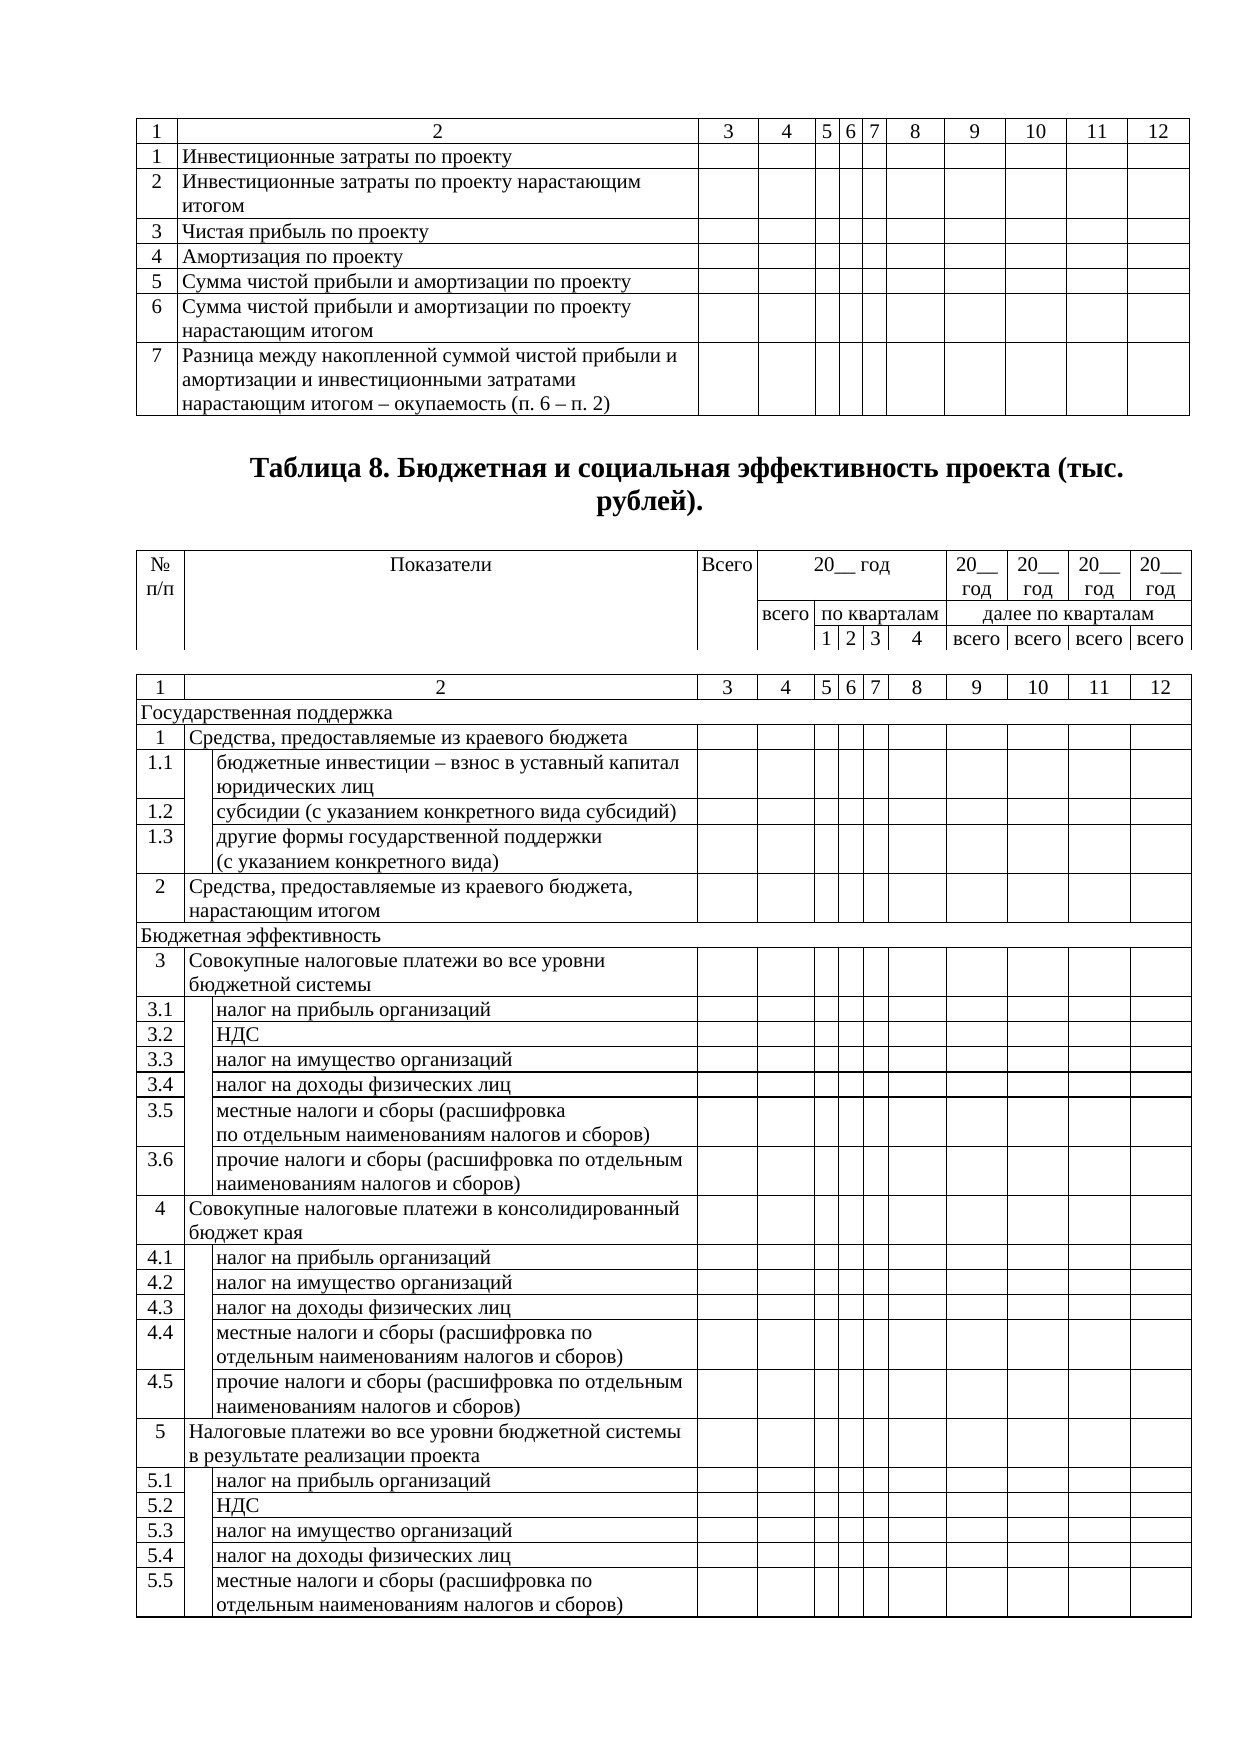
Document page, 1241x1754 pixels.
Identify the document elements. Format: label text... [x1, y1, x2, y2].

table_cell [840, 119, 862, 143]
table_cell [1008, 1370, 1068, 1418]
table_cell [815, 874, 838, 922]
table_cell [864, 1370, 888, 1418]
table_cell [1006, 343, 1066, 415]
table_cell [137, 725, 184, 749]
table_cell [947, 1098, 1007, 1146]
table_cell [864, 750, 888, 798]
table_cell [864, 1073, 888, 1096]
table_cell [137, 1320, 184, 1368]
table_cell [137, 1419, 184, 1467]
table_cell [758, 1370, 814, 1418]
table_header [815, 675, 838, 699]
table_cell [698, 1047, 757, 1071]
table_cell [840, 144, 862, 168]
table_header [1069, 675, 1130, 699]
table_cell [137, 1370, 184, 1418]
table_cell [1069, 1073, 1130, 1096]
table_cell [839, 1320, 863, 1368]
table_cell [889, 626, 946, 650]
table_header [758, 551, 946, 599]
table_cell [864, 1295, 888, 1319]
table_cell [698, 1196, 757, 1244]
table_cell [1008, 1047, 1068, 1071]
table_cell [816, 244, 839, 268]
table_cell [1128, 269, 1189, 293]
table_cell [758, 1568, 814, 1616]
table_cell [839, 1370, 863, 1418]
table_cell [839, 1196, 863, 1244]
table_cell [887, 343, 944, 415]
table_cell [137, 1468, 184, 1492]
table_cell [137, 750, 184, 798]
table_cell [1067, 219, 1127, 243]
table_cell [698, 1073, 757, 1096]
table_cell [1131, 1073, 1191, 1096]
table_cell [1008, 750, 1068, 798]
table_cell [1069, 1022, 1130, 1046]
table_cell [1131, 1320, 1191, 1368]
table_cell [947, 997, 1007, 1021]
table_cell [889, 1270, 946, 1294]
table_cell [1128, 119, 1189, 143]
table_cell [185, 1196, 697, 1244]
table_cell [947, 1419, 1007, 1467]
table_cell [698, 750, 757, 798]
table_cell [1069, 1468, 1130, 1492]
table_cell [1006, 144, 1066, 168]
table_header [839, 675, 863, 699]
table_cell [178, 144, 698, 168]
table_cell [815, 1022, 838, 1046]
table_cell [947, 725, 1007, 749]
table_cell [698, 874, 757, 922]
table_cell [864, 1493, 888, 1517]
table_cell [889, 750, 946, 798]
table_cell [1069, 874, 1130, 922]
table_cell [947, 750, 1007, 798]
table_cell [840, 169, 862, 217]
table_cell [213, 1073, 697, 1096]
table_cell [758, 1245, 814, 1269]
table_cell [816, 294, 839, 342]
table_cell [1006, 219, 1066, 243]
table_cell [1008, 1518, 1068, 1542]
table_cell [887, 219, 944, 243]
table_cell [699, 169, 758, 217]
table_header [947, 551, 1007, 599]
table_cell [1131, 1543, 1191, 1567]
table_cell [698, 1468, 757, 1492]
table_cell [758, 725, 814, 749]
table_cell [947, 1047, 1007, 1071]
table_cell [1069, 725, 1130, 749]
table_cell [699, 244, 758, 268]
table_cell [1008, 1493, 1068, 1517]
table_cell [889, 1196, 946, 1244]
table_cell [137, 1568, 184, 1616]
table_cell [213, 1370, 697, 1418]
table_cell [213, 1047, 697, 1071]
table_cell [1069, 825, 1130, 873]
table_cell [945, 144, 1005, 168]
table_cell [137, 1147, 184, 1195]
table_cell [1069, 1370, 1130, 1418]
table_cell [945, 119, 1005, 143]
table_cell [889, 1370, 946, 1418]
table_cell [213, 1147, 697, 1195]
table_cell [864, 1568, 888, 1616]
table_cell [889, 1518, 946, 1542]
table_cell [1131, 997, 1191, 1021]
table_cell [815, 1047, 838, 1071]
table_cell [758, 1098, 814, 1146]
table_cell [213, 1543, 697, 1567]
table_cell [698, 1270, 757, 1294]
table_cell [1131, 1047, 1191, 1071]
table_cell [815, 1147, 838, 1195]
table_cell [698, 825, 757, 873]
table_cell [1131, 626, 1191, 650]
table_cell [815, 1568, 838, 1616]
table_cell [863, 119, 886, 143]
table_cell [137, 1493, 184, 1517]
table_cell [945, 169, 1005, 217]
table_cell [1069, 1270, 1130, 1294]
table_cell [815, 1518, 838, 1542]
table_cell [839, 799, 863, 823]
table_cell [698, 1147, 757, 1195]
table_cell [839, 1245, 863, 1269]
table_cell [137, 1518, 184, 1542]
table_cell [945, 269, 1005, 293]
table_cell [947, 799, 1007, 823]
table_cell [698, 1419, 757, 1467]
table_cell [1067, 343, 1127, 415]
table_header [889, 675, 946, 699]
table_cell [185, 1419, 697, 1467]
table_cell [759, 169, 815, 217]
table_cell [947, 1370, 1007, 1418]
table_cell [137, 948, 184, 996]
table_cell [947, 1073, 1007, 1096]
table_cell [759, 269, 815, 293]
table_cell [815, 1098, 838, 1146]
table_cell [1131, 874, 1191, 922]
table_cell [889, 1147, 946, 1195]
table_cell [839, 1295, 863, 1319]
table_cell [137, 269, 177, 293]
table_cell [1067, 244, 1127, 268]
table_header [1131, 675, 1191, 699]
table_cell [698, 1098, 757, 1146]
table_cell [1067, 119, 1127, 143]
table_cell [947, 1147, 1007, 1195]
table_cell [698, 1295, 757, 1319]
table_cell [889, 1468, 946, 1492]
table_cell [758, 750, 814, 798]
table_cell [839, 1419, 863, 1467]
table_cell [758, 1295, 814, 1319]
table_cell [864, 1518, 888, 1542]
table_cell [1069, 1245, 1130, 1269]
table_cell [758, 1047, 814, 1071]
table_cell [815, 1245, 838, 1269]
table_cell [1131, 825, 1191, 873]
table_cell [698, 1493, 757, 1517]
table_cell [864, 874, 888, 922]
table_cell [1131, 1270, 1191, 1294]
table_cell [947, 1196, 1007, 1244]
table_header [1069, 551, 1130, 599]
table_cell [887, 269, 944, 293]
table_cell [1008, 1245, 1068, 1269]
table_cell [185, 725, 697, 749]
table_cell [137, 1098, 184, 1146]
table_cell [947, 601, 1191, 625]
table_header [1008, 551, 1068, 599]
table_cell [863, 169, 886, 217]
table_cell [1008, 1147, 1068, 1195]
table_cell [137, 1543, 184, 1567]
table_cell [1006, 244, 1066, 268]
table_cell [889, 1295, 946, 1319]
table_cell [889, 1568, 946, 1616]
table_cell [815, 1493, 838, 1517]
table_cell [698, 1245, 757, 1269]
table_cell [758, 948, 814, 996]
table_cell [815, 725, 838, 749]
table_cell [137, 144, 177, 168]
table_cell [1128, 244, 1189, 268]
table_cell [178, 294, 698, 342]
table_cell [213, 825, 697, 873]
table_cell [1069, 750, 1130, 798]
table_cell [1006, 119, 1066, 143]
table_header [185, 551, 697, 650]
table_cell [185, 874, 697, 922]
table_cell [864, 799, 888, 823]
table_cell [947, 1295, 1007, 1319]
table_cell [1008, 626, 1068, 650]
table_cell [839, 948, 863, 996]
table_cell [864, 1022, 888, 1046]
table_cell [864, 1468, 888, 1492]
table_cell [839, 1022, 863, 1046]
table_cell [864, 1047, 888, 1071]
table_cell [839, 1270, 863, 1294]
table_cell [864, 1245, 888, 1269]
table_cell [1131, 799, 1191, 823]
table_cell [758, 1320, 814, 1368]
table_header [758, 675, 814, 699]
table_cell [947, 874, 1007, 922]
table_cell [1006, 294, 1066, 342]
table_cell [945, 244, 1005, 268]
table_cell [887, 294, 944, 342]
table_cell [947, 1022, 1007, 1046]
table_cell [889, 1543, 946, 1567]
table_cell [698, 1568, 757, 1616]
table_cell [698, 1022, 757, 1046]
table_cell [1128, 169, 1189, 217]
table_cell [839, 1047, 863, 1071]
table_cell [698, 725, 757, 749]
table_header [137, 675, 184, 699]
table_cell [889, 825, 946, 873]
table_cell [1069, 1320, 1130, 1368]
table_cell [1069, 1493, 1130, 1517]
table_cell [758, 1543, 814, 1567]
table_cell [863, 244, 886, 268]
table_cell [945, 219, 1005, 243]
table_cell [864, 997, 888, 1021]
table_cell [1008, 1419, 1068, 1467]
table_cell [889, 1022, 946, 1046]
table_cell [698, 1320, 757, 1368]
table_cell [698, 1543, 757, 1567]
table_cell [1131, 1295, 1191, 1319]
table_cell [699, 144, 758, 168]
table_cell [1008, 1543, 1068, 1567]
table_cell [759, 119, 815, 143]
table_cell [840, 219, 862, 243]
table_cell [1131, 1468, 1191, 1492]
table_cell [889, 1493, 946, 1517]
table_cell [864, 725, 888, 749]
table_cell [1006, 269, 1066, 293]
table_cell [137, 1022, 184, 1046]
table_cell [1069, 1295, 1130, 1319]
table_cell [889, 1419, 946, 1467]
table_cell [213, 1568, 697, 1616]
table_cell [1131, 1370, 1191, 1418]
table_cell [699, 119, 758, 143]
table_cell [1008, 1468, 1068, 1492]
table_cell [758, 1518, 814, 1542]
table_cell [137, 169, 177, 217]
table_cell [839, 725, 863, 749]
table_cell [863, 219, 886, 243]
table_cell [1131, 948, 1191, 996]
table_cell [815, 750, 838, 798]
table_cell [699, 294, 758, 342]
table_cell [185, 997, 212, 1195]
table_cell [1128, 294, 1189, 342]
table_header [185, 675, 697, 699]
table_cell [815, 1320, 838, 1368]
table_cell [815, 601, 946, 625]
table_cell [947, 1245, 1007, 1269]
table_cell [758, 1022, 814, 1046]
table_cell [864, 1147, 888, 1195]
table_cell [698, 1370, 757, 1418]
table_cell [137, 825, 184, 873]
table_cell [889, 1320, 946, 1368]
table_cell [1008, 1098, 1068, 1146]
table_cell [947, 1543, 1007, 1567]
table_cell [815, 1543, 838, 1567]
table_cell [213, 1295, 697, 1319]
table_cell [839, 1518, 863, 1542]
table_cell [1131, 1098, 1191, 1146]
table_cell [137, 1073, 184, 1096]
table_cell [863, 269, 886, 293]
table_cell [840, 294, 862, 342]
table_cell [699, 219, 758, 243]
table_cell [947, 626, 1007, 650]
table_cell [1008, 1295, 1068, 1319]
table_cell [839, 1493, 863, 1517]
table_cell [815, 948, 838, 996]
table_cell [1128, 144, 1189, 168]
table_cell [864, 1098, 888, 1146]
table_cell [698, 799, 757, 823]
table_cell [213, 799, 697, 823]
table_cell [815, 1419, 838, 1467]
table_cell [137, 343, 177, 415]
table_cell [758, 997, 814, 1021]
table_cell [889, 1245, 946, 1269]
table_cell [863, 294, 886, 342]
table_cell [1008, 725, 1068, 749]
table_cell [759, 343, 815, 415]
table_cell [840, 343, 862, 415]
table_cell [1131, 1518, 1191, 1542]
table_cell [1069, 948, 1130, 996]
text Таблица 8. Бюджетная и социальная эффективность проекта (тыс. рублей). [148, 450, 1152, 517]
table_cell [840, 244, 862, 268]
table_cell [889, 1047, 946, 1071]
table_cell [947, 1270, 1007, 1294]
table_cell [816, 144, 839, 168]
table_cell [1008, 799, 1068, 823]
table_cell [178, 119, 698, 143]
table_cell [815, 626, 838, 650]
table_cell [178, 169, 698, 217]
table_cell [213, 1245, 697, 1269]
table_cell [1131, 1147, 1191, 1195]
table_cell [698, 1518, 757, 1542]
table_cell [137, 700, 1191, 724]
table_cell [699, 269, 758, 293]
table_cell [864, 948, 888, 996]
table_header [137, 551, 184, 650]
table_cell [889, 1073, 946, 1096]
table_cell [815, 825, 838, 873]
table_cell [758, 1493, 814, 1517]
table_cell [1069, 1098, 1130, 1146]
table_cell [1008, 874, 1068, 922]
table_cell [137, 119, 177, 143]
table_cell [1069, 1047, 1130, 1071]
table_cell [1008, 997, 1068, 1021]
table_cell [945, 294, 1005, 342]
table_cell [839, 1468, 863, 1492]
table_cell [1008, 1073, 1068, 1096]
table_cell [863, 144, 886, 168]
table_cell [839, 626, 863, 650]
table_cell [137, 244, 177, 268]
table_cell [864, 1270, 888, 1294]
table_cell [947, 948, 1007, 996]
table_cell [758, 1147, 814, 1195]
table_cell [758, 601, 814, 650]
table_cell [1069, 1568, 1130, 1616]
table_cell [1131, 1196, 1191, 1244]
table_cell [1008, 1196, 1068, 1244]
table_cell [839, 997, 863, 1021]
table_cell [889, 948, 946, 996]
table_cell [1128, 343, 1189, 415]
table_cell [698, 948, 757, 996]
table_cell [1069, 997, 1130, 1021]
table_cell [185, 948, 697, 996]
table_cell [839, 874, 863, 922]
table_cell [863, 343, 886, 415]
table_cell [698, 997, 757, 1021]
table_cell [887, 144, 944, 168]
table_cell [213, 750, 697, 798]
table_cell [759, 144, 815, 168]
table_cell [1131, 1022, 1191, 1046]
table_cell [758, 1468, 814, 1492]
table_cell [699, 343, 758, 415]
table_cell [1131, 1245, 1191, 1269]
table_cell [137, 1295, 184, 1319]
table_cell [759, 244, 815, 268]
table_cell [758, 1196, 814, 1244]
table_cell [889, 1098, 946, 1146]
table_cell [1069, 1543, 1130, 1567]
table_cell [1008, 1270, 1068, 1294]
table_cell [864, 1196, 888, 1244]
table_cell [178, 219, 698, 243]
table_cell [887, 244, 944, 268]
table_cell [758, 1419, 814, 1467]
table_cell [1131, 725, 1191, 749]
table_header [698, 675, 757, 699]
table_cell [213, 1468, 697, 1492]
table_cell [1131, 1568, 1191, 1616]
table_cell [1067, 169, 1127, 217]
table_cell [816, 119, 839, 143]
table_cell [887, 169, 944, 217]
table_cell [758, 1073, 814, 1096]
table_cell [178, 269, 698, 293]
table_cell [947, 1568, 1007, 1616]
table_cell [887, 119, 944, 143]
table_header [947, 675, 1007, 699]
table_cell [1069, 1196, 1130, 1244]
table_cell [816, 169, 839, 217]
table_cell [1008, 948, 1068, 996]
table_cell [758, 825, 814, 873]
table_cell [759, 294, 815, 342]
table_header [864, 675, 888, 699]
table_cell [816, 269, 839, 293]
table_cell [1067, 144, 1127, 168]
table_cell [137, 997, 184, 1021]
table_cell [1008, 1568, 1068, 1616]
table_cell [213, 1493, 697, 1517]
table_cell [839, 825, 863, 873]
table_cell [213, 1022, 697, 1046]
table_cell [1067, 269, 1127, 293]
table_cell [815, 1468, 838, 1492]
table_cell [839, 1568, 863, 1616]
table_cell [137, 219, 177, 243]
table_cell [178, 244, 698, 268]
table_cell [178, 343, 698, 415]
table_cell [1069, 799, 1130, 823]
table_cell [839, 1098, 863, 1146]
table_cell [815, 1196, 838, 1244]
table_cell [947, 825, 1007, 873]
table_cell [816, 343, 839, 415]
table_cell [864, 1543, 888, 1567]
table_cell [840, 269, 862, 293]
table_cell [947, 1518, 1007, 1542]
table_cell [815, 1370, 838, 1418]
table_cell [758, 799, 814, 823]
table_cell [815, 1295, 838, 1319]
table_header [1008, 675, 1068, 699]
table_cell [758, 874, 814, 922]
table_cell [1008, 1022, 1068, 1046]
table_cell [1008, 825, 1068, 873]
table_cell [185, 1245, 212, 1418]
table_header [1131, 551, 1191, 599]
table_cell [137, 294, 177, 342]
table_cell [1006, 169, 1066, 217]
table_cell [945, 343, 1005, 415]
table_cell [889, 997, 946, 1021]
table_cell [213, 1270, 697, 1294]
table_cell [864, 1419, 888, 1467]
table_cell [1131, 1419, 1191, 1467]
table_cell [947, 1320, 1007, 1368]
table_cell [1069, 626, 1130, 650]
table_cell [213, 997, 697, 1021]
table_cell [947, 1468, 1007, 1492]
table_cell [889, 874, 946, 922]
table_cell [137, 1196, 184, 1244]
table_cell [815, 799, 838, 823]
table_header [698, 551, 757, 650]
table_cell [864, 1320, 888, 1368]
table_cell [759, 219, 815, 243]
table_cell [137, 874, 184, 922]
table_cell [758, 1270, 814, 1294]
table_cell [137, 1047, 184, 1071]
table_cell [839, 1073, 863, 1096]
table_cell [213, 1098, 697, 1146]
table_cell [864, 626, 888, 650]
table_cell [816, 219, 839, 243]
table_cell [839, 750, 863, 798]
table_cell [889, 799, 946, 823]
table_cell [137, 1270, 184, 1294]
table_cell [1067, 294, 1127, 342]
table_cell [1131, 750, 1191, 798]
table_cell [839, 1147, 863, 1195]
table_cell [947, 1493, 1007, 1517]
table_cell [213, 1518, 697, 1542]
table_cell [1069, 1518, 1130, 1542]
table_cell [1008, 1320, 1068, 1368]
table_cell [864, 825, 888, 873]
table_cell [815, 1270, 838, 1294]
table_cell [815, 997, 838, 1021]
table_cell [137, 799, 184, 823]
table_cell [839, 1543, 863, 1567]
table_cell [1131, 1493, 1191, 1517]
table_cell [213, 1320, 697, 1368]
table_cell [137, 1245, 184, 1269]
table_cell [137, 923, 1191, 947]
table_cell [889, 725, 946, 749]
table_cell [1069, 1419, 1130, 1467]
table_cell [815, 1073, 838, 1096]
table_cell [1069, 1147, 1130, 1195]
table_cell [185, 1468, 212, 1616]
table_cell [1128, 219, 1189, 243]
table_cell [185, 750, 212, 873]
